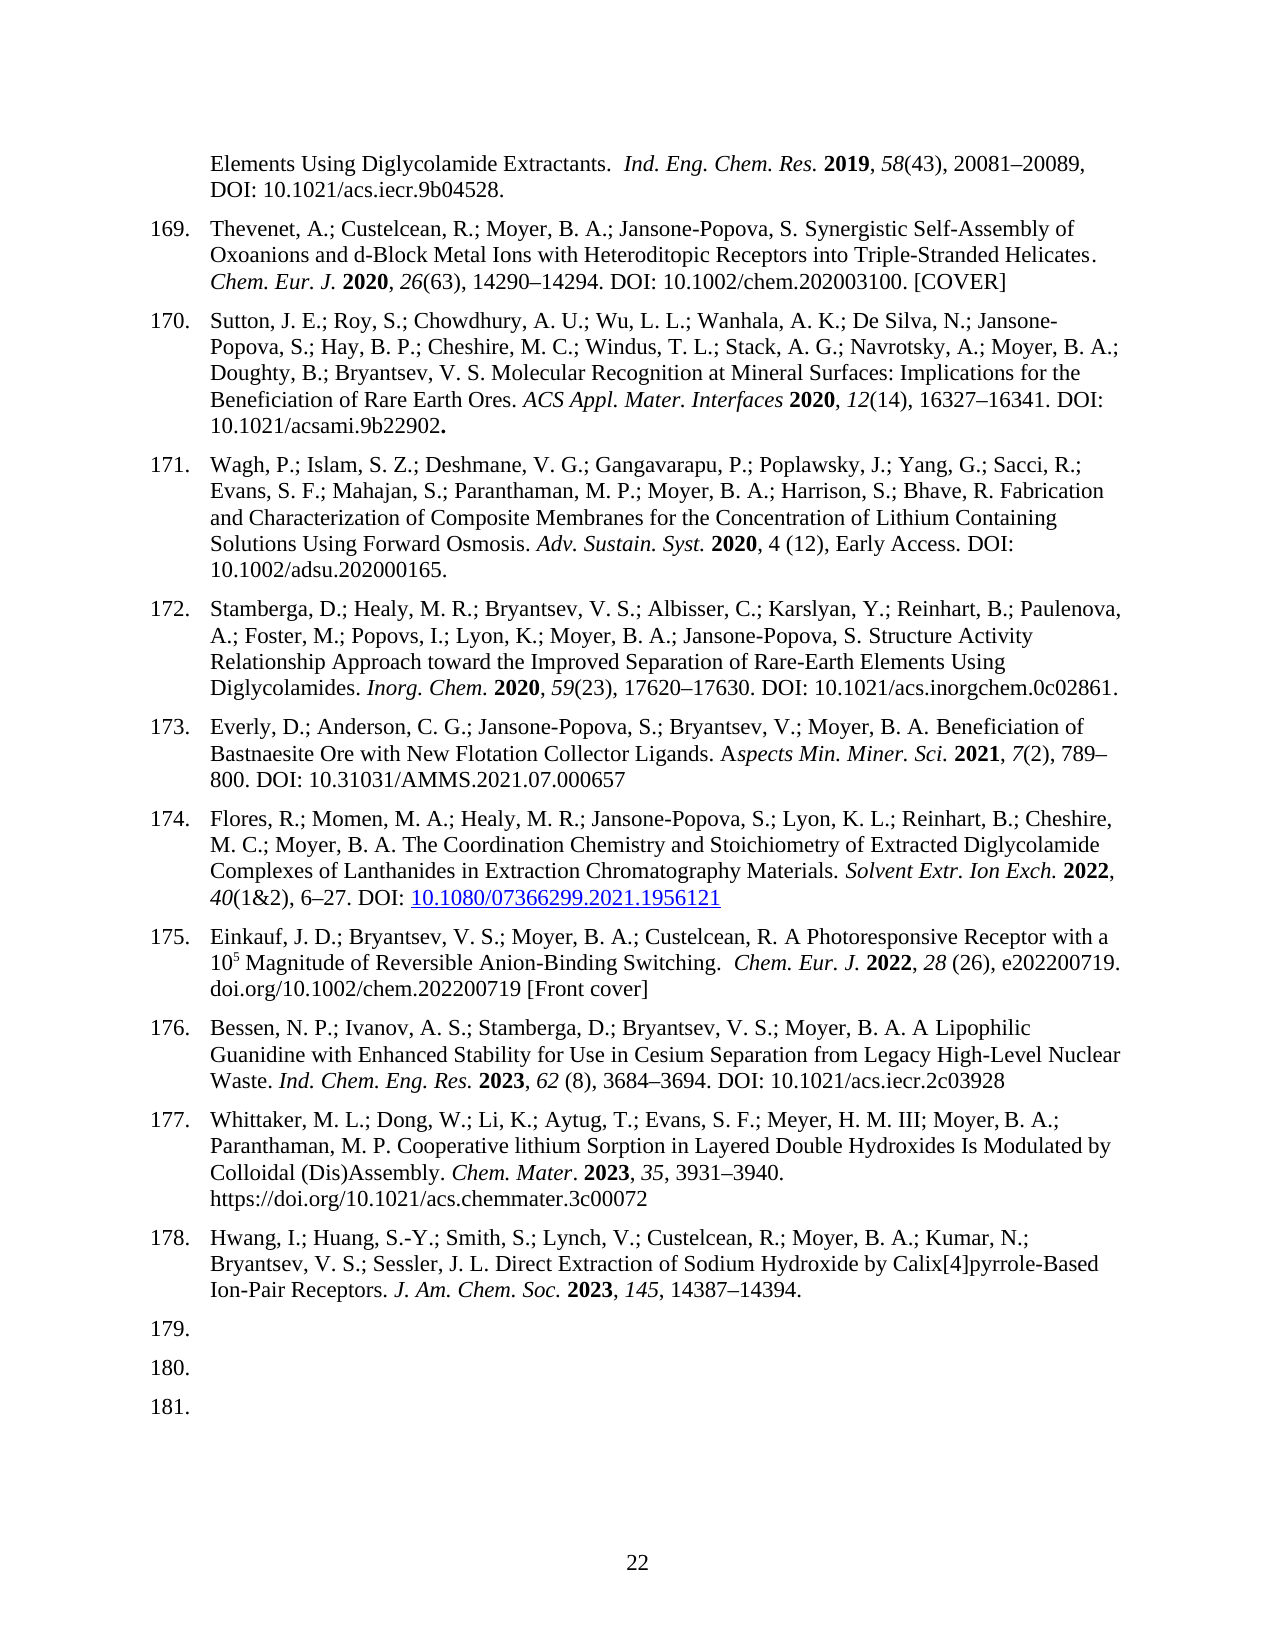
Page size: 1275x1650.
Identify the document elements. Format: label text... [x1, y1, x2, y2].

list Stamberga, D.; Healy, M. R.; Bryantsev, V. S.; Albisser, C.; Karslyan, Y.; Reinhart, B.; Paulenova, A.; Foster, M.; Popovs, I.; Lyon, K.; Moyer, B. A.; Jansone-Popova, S. Structure Activity Relationship Approach toward the Improved Separation of Rare-Earth Elements Using Diglycolamides. Inorg. Chem. 2020, 59(23), 17620–17630. DOI: 10.1021/acs.inorgchem.0c02861. [150, 595, 1125, 701]
list Thevenet, A.; Custelcean, R.; Moyer, B. A.; Jansone-Popova, S. Synergistic Self-Assembly of Oxoanions and d-Block Metal Ions with Heteroditopic Receptors into Triple-Stranded Helicates. Chem. Eur. J. 2020, 26(63), 14290–14294. DOI: 10.1002/chem.202003100. [COVER] [150, 215, 1125, 294]
list Sutton, J. E.; Roy, S.; Chowdhury, A. U.; Wu, L. L.; Wanhala, A. K.; De Silva, N.; Jansone-Popova, S.; Hay, B. P.; Cheshire, M. C.; Windus, T. L.; Stack, A. G.; Navrotsky, A.; Moyer, B. A.; Doughty, B.; Bryantsev, V. S. Molecular Recognition at Mineral Surfaces: Implications for the Beneficiation of Rare Earth Ores. ACS Appl. Mater. Interfaces 2020, 12(14), 16327–16341. DOI: 10.1021/acsami.9b22902. [150, 307, 1125, 438]
list Bessen, N. P.; Ivanov, A. S.; Stamberga, D.; Bryantsev, V. S.; Moyer, B. A. A Lipophilic Guanidine with Enhanced Stability for Use in Cesium Separation from Legacy High-Level Nuclear Waste. Ind. Chem. Eng. Res. 2023, 62 (8), 3684–3694. DOI: 10.1021/acs.iecr.2c03928 [150, 1014, 1125, 1093]
list Wagh, P.; Islam, S. Z.; Deshmane, V. G.; Gangavarapu, P.; Poplawsky, J.; Yang, G.; Sacci, R.; Evans, S. F.; Mahajan, S.; Paranthaman, M. P.; Moyer, B. A.; Harrison, S.; Bhave, R. Fabrication and Characterization of Composite Membranes for the Concentration of Lithium Containing Solutions Using Forward Osmosis. Adv. Sustain. Syst. 2020, 4 (12), Early Access. DOI: 10.1002/adsu.202000165. [150, 451, 1125, 583]
list Everly, D.; Anderson, C. G.; Jansone-Popova, S.; Bryantsev, V.; Moyer, B. A. Beneficiation of Bastnaesite Ore with New Flotation Collector Ligands. Aspects Min. Miner. Sci. 2021, 7(2), 789–800. DOI: 10.31031/AMMS.2021.07.000657 [150, 713, 1125, 792]
list Hwang, I.; Huang, S.-Y.; Smith, S.; Lynch, V.; Custelcean, R.; Moyer, B. A.; Kumar, N.; Bryantsev, V. S.; Sessler, J. L. Direct Extraction of Sodium Hydroxide by Calix[4]pyrrole-Based Ion-Pair Receptors. J. Am. Chem. Soc. 2023, 145, 14387–14394. [150, 1224, 1125, 1303]
list Einkauf, J. D.; Bryantsev, V. S.; Moyer, B. A.; Custelcean, R. A Photoresponsive Receptor with a 105 Magnitude of Reversible Anion-Binding Switching. Chem. Eur. J. 2022, 28 (26), e202200719. doi.org/10.1002/chem.202200719 [Front cover] [150, 923, 1125, 1002]
list Whittaker, M. L.; Dong, W.; Li, K.; Aytug, T.; Evans, S. F.; Meyer, H. M. III; Moyer, B. A.; Paranthaman, M. P. Cooperative lithium Sorption in Layered Double Hydroxides Is Modulated by Colloidal (Dis)Assembly. Chem. Mater. 2023, 35, 3931–3940. https://doi.org/10.1021/acs.chemmater.3c00072 [150, 1106, 1125, 1211]
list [150, 150, 1125, 203]
list Flores, R.; Momen, M. A.; Healy, M. R.; Jansone-Popova, S.; Lyon, K. L.; Reinhart, B.; Cheshire, M. C.; Moyer, B. A. The Coordination Chemistry and Stoichiometry of Extracted Diglycolamide Complexes of Lanthanides in Extraction Chromatography Materials. Solvent Extr. Ion Exch. 2022, 40(1&2), 6–27. DOI: 10.1080/07366299.2021.1956121 [150, 805, 1125, 910]
